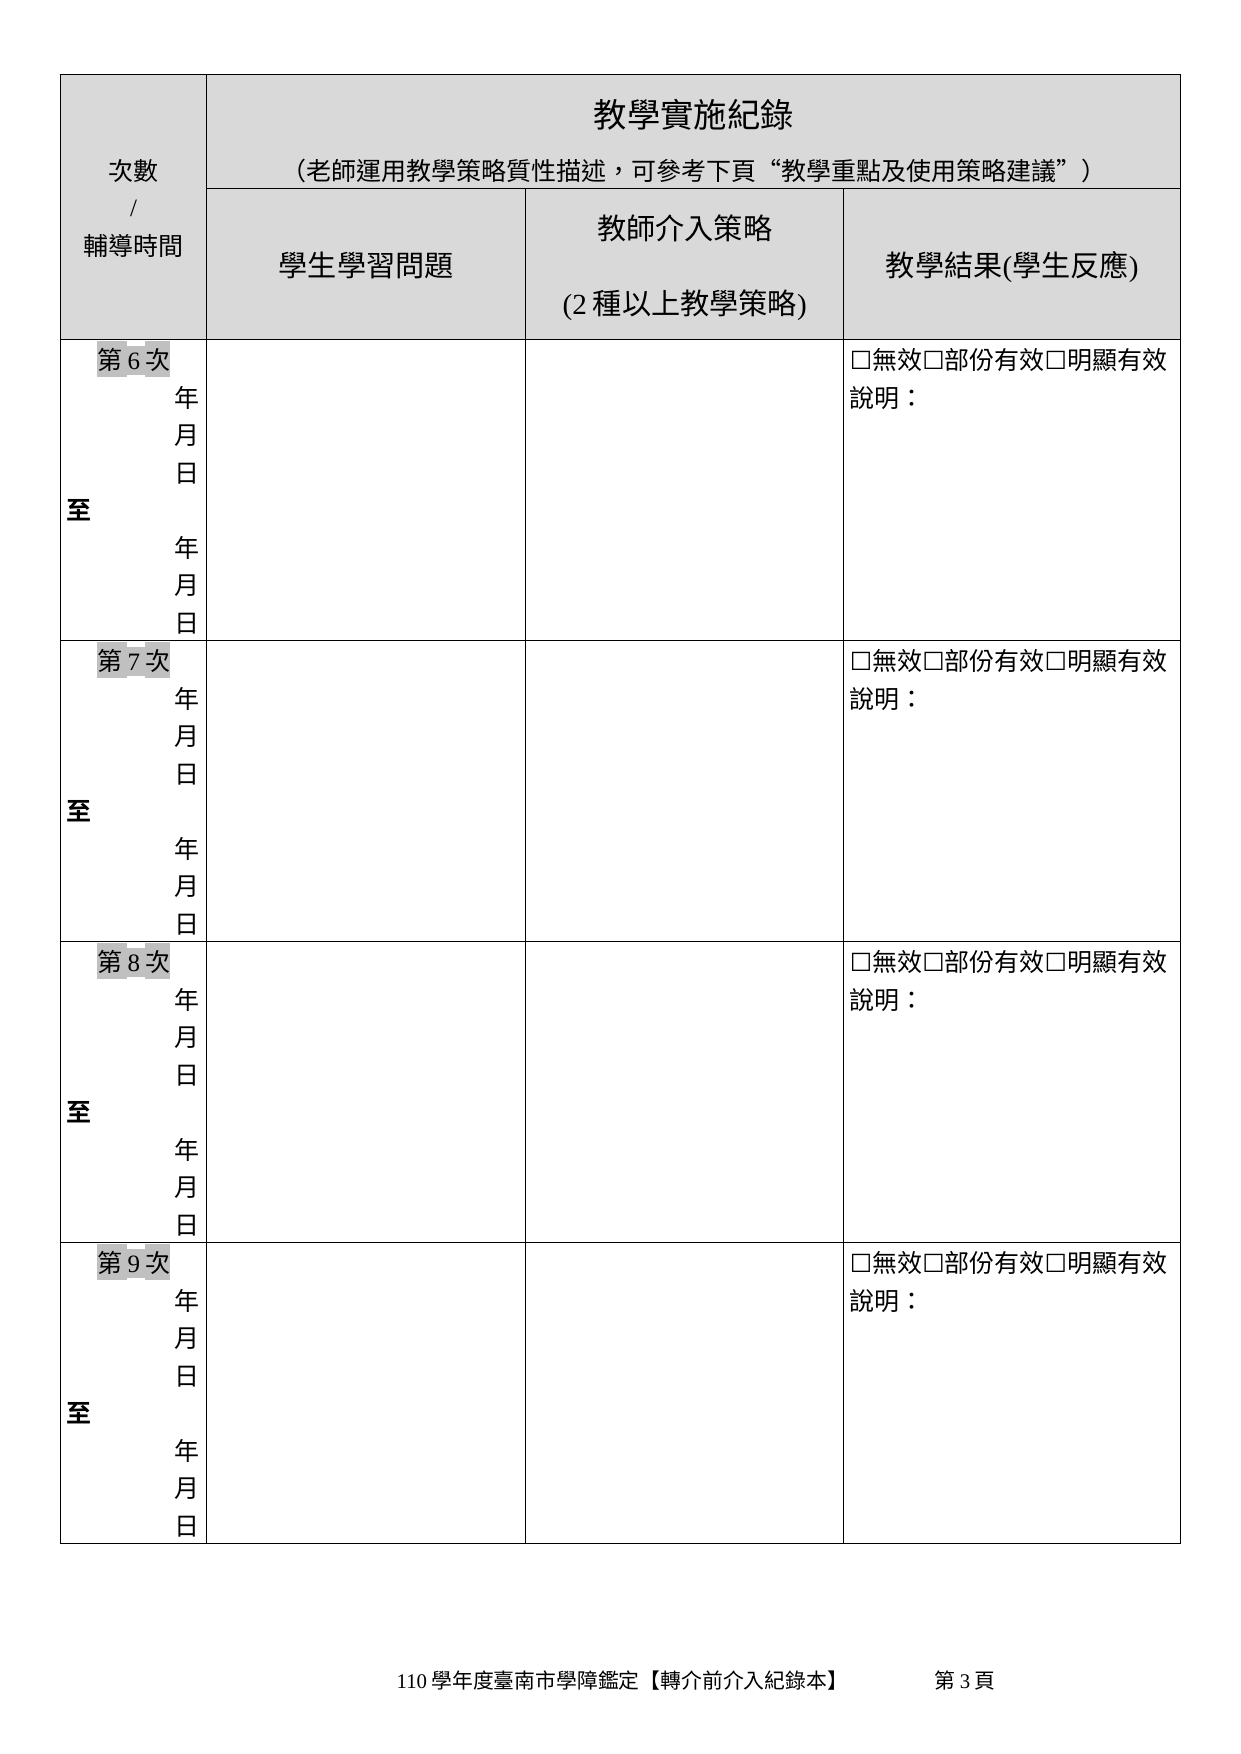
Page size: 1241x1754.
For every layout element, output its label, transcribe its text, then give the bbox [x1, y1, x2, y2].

table_cell 第8次 年 月 日 至 年 月 日 [61, 942, 206, 1242]
table_header 教學實施紀錄 （老師運用教學策略質性描述，可參考下頁“教學重點及使用策略建議”） [207, 75, 1180, 188]
table_header 次數 / 輔導時間 [61, 75, 206, 339]
table_cell [526, 340, 843, 640]
table_cell 第9次 年 月 日 至 年 月 日 [61, 1243, 206, 1543]
table_cell [207, 340, 525, 640]
table_cell [207, 641, 525, 941]
table_cell 學生學習問題 [207, 189, 525, 339]
table_cell [207, 1243, 525, 1543]
table_cell 第6次 年 月 日 至 年 月 日 [61, 340, 206, 640]
table_cell ☐無效☐部份有效☐明顯有效 說明： [844, 1243, 1180, 1543]
table_cell 第7次 年 月 日 至 年 月 日 [61, 641, 206, 941]
table_cell ☐無效☐部份有效☐明顯有效 說明： [844, 641, 1180, 941]
table_cell [526, 942, 843, 1242]
table_cell [526, 641, 843, 941]
table_cell ☐無效☐部份有效☐明顯有效 說明： [844, 942, 1180, 1242]
table_cell [207, 942, 525, 1242]
table_cell 教師介入策略 (2種以上教學策略) [526, 189, 843, 339]
table_cell 教學結果(學生反應) [844, 189, 1180, 339]
table_cell ☐無效☐部份有效☐明顯有效 說明： [844, 340, 1180, 640]
table_cell [526, 1243, 843, 1543]
